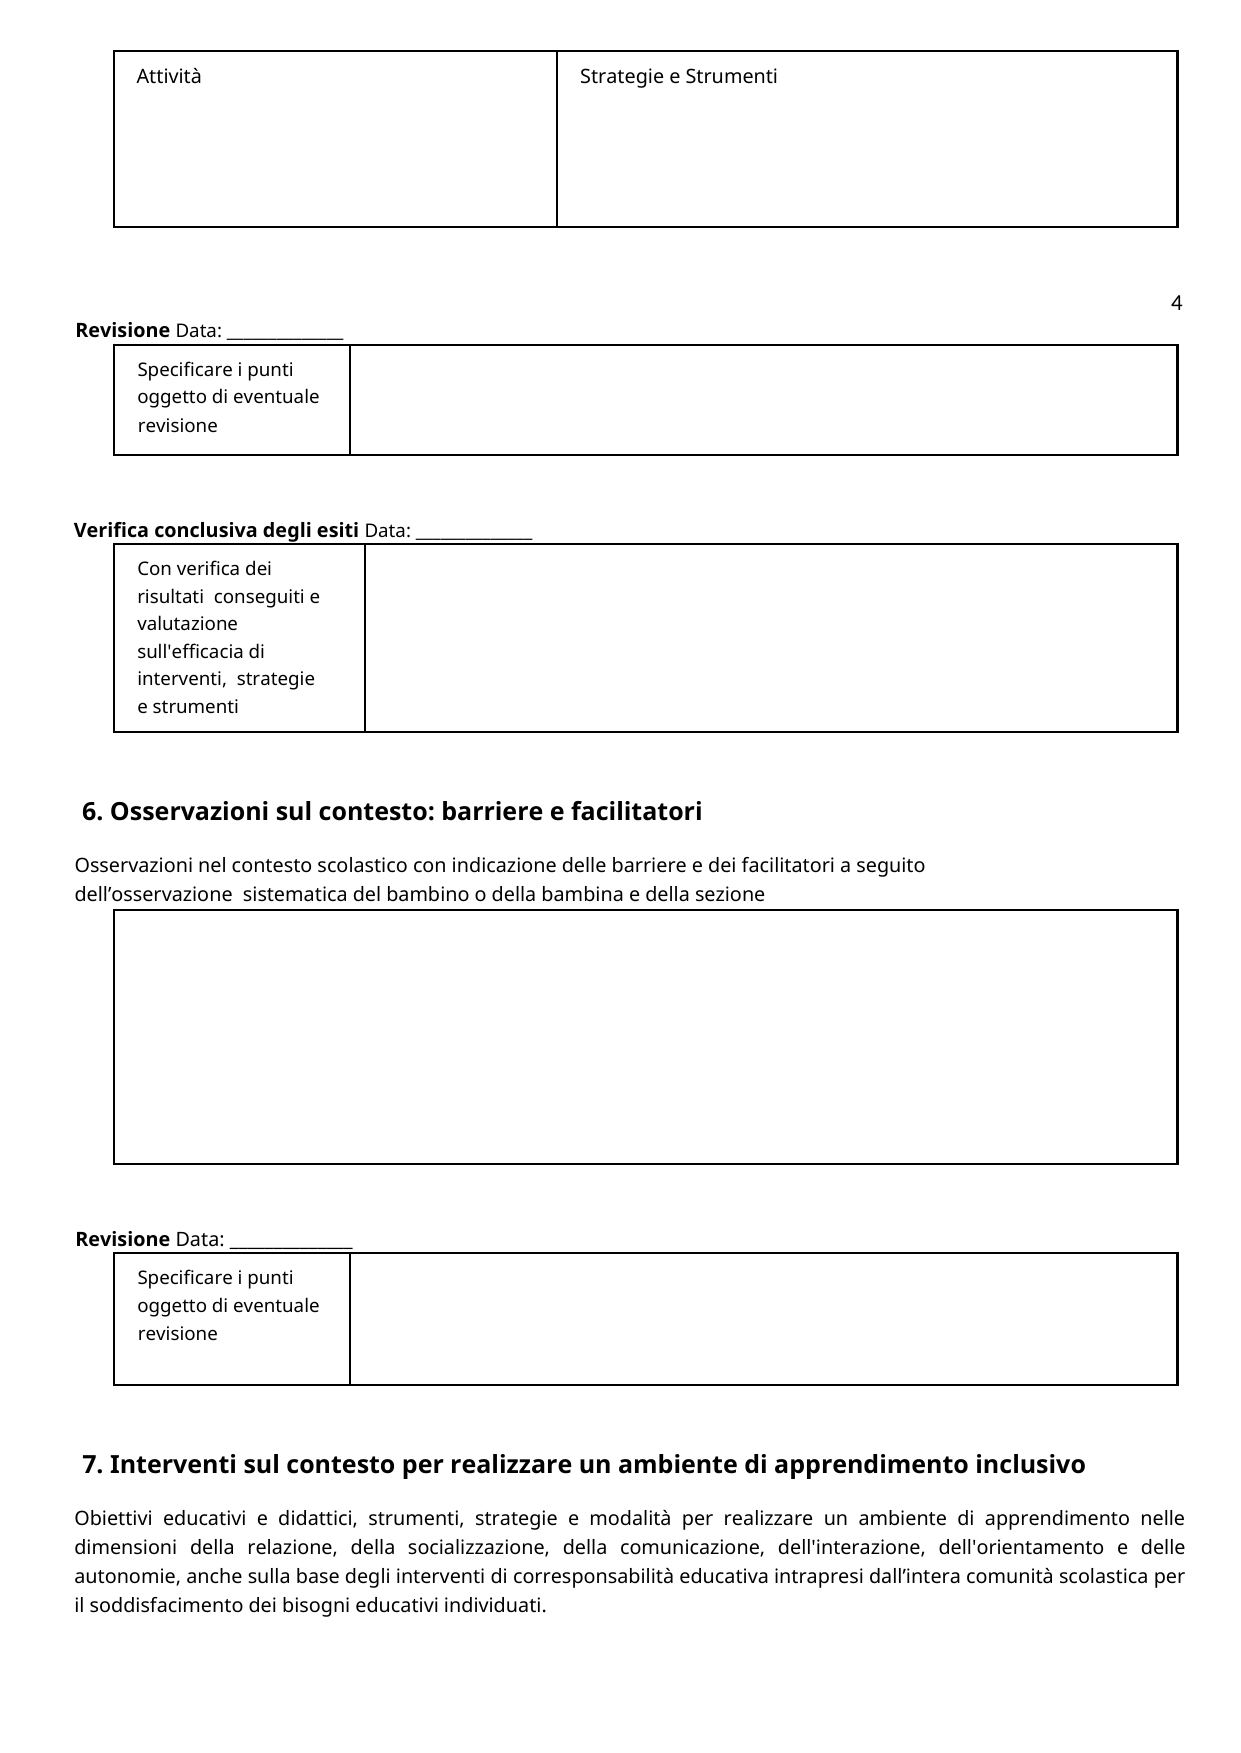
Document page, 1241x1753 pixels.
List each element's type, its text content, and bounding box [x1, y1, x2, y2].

text Osservazioni nel contesto scolastico con indicazione delle barriere e dei facilitatori a seguito dell’osservazione sistematica del bambino o della bambina e della sezione [74, 851, 1081, 907]
table_header [115, 911, 1176, 1162]
text 7. Interventi sul contesto per realizzare un ambiente di apprendimento inclusivo [82, 1447, 1187, 1481]
table_header Attività [115, 52, 556, 226]
table_header [351, 1254, 1176, 1384]
text Revisione Data: ______________ [75, 316, 1187, 343]
table_header Con verifica dei risultati conseguiti e valutazione sull'efficacia di interventi, strategie e strumenti [115, 545, 364, 731]
text Revisione Data: ______________ [75, 1225, 1187, 1252]
text Obiettivi educativi e didattici, strumenti, strategie e modalità per realizzare un ambiente di apprendimento nelle dimensioni della relazione, della socializzazione, della comunicazione, dell'interazione, dell'orientamento e delle autonomie, anche sulla base degli interventi di corresponsabilità educativa intrapresi dall’intera comunità scolastica per il soddisfacimento dei bisogni educativi individuati. [74, 1589, 1187, 1619]
text Verifica conclusiva degli esiti Data: ______________ [73, 516, 1187, 543]
table_header [366, 545, 1176, 731]
table_header [351, 346, 1176, 454]
text 4 [73, 288, 1182, 316]
table_header Strategie e Strumenti [558, 52, 1176, 226]
text 6. Osservazioni sul contesto: barriere e facilitatori [82, 794, 1187, 828]
table_header Specificare i punti oggetto di eventuale revisione [115, 346, 349, 454]
table_header Specificare i punti oggetto di eventuale revisione [115, 1254, 349, 1384]
